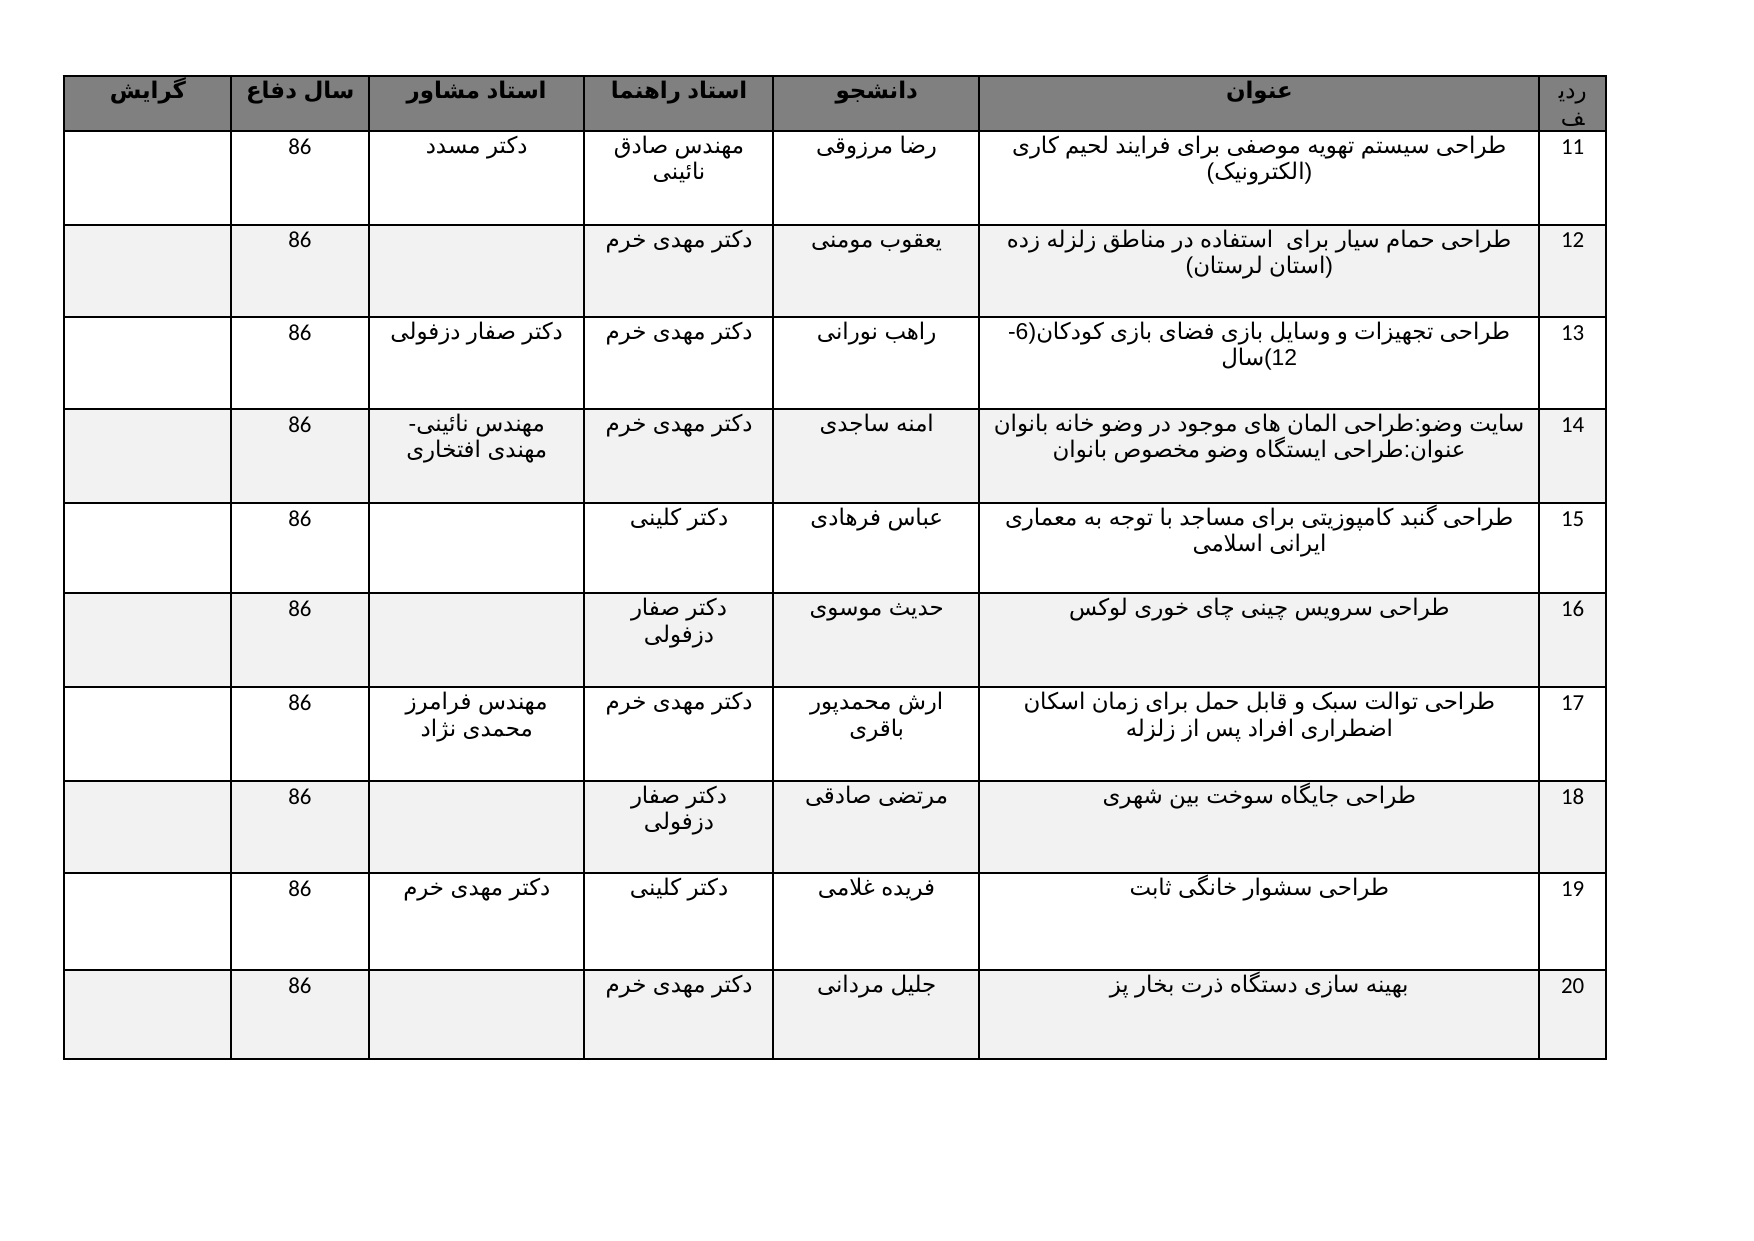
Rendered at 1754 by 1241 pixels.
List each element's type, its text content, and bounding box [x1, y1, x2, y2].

table_cell [65, 971, 230, 1058]
table_cell 86 [232, 688, 368, 780]
table_cell طراحی توالت سبک و قابل حمل برای زمان اسکان اضطراری افراد پس از زلزله [980, 688, 1538, 780]
table_header دانشجو [774, 77, 978, 130]
table_cell 14 [1540, 410, 1605, 502]
table_cell 16 [1540, 594, 1605, 686]
table_cell 17 [1540, 688, 1605, 780]
table_cell رضا مرزوقی [774, 132, 978, 223]
table_cell طراحی سرویس چینی چای خوری لوکس [980, 594, 1538, 686]
table_cell ارش محمدپور باقری [774, 688, 978, 780]
table_cell مرتضی صادقی [774, 782, 978, 872]
table_cell جلیل مردانی [774, 971, 978, 1058]
table_cell دکتر کلینی [585, 874, 772, 969]
table_header گرایش [65, 77, 230, 130]
table_cell مهندس فرامرز محمدی نژاد [370, 688, 583, 780]
table_cell 86 [232, 318, 368, 408]
table_cell [370, 594, 583, 686]
table_cell دکتر صفار دزفولی [370, 318, 583, 408]
table_cell 86 [232, 132, 368, 223]
table_cell 15 [1540, 504, 1605, 592]
table_cell 86 [232, 874, 368, 969]
table_cell 18 [1540, 782, 1605, 872]
table_cell [370, 782, 583, 872]
table_cell دکتر مسدد [370, 132, 583, 223]
table_cell دکتر کلینی [585, 504, 772, 592]
table_cell مهندس نائینی-مهندی افتخاری [370, 410, 583, 502]
table_cell 12 [1540, 226, 1605, 316]
table_cell دکتر صفار دزفولی [585, 594, 772, 686]
table_cell [65, 874, 230, 969]
table_cell 20 [1540, 971, 1605, 1058]
table_cell بهینه سازی دستگاه ذرت بخار پز [980, 971, 1538, 1058]
table_cell دکتر مهدی خرم [585, 318, 772, 408]
table_cell [65, 410, 230, 502]
table_cell 86 [232, 410, 368, 502]
table_cell دکتر صفار دزفولی [585, 782, 772, 872]
table_header استاد راهنما [585, 77, 772, 130]
table_cell [65, 782, 230, 872]
table_cell [65, 594, 230, 686]
table_cell طراحی سیستم تهویه موصفی برای فرایند لحیم کاری (الکترونیک) [980, 132, 1538, 223]
table_cell امنه ساجدی [774, 410, 978, 502]
table_cell 11 [1540, 132, 1605, 223]
table_cell [65, 318, 230, 408]
table_cell دکتر مهدی خرم [585, 410, 772, 502]
table_cell 86 [232, 504, 368, 592]
table_cell طراحی جایگاه سوخت بین شهری [980, 782, 1538, 872]
table_cell 13 [1540, 318, 1605, 408]
table_cell [370, 504, 583, 592]
table_header سال دفاع [232, 77, 368, 130]
table_cell 86 [232, 971, 368, 1058]
table_cell 86 [232, 782, 368, 872]
table_cell 86 [232, 226, 368, 316]
table_cell طراحی گنبد کامپوزیتی برای مساجد با توجه به معماری ایرانی اسلامی [980, 504, 1538, 592]
table_cell سایت وضو:طراحی المان های موجود در وضو خانه بانوان عنوان:طراحی ایستگاه وضو مخصوص بانوان [980, 410, 1538, 502]
table_header ردیف [1540, 77, 1605, 130]
table_cell [65, 226, 230, 316]
table_cell دکتر مهدی خرم [585, 226, 772, 316]
table_cell 86 [232, 594, 368, 686]
table_cell دکتر مهدی خرم [370, 874, 583, 969]
table_cell دکتر مهدی خرم [585, 688, 772, 780]
table_cell [65, 504, 230, 592]
table_header عنوان [980, 77, 1538, 130]
table_cell دکتر مهدی خرم [585, 971, 772, 1058]
table_cell [65, 688, 230, 780]
table_cell حدیث موسوی [774, 594, 978, 686]
table_cell [65, 132, 230, 223]
table_cell طراحی تجهیزات و وسایل بازی فضای بازی کودکان(6-12)سال [980, 318, 1538, 408]
table_cell راهب نورانی [774, 318, 978, 408]
table_header استاد مشاور [370, 77, 583, 130]
table_cell طراحی حمام سیار برای استفاده در مناطق زلزله زده (استان لرستان) [980, 226, 1538, 316]
table_cell مهندس صادق نائینی [585, 132, 772, 223]
table_cell فریده غلامی [774, 874, 978, 969]
table_cell طراحی سشوار خانگی ثابت [980, 874, 1538, 969]
table_cell [370, 971, 583, 1058]
table_cell یعقوب مومنی [774, 226, 978, 316]
table_cell [370, 226, 583, 316]
table_cell 19 [1540, 874, 1605, 969]
table_cell عباس فرهادی [774, 504, 978, 592]
